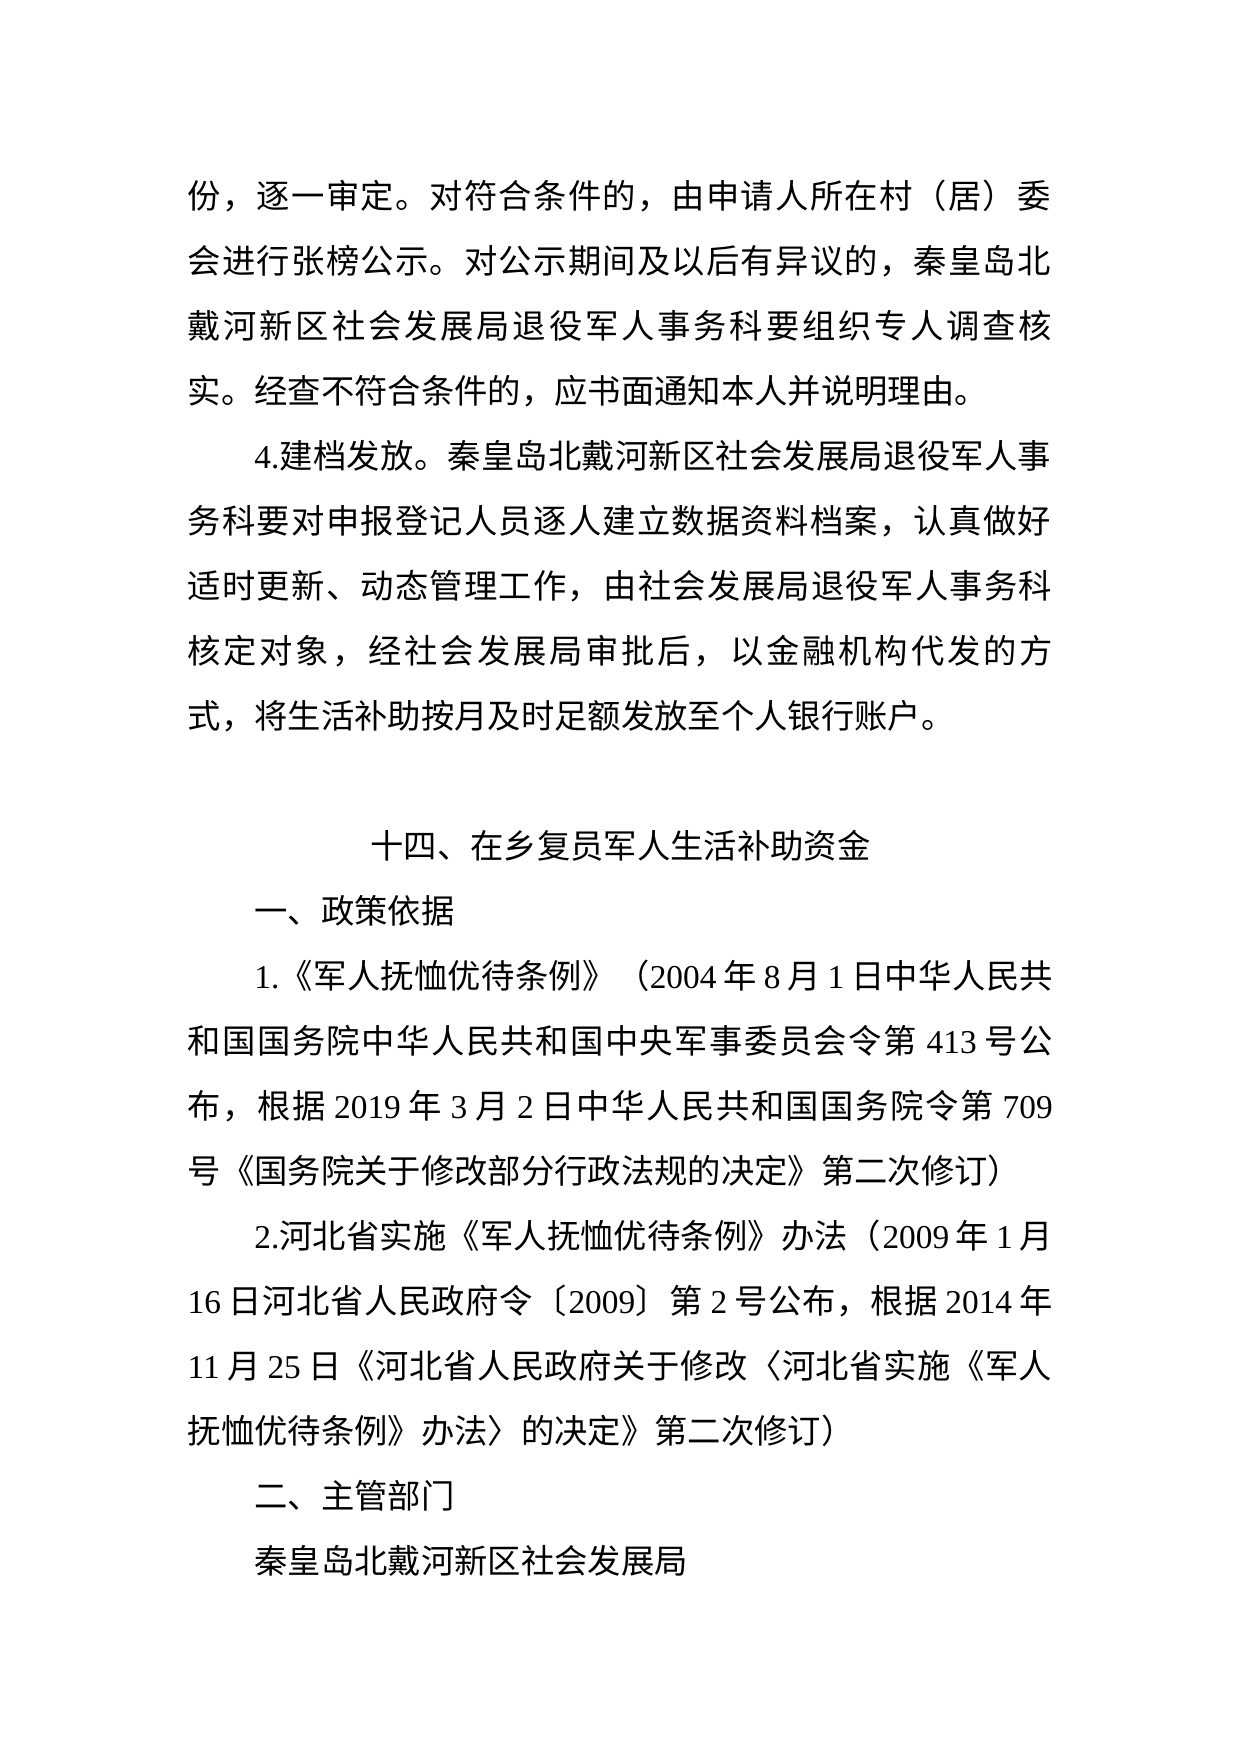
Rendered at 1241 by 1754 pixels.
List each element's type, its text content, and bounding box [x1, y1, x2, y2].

text 1.《军人抚恤优待条例》（2004年8月1日中华人民共和国国务院中华人民共和国中央军事委员会令第413号公布，根据2019年3月2日中华人民共和国国务院令第709号《国务院关于修改部分行政法规的决定》第二次修订） [187, 942, 1053, 1202]
text 2.河北省实施《军人抚恤优待条例》办法（2009年1月16日河北省人民政府令〔2009〕第2号公布，根据2014年11月25日《河北省人民政府关于修改〈河北省实施《军人抚恤优待条例》办法〉的决定》第二次修订） [187, 1202, 1053, 1462]
text 十四、在乡复员军人生活补助资金 [187, 812, 1053, 877]
text 一、政策依据 [187, 877, 1053, 942]
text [187, 162, 1053, 422]
text 秦皇岛北戴河新区社会发展局 [187, 1527, 1053, 1592]
text 二、主管部门 [187, 1462, 1053, 1527]
text 4.建档发放。秦皇岛北戴河新区社会发展局退役军人事务科要对申报登记人员逐人建立数据资料档案，认真做好适时更新、动态管理工作，由社会发展局退役军人事务科核定对象，经社会发展局审批后，以金融机构代发的方式，将生活补助按月及时足额发放至个人银行账户。 [187, 422, 1053, 747]
